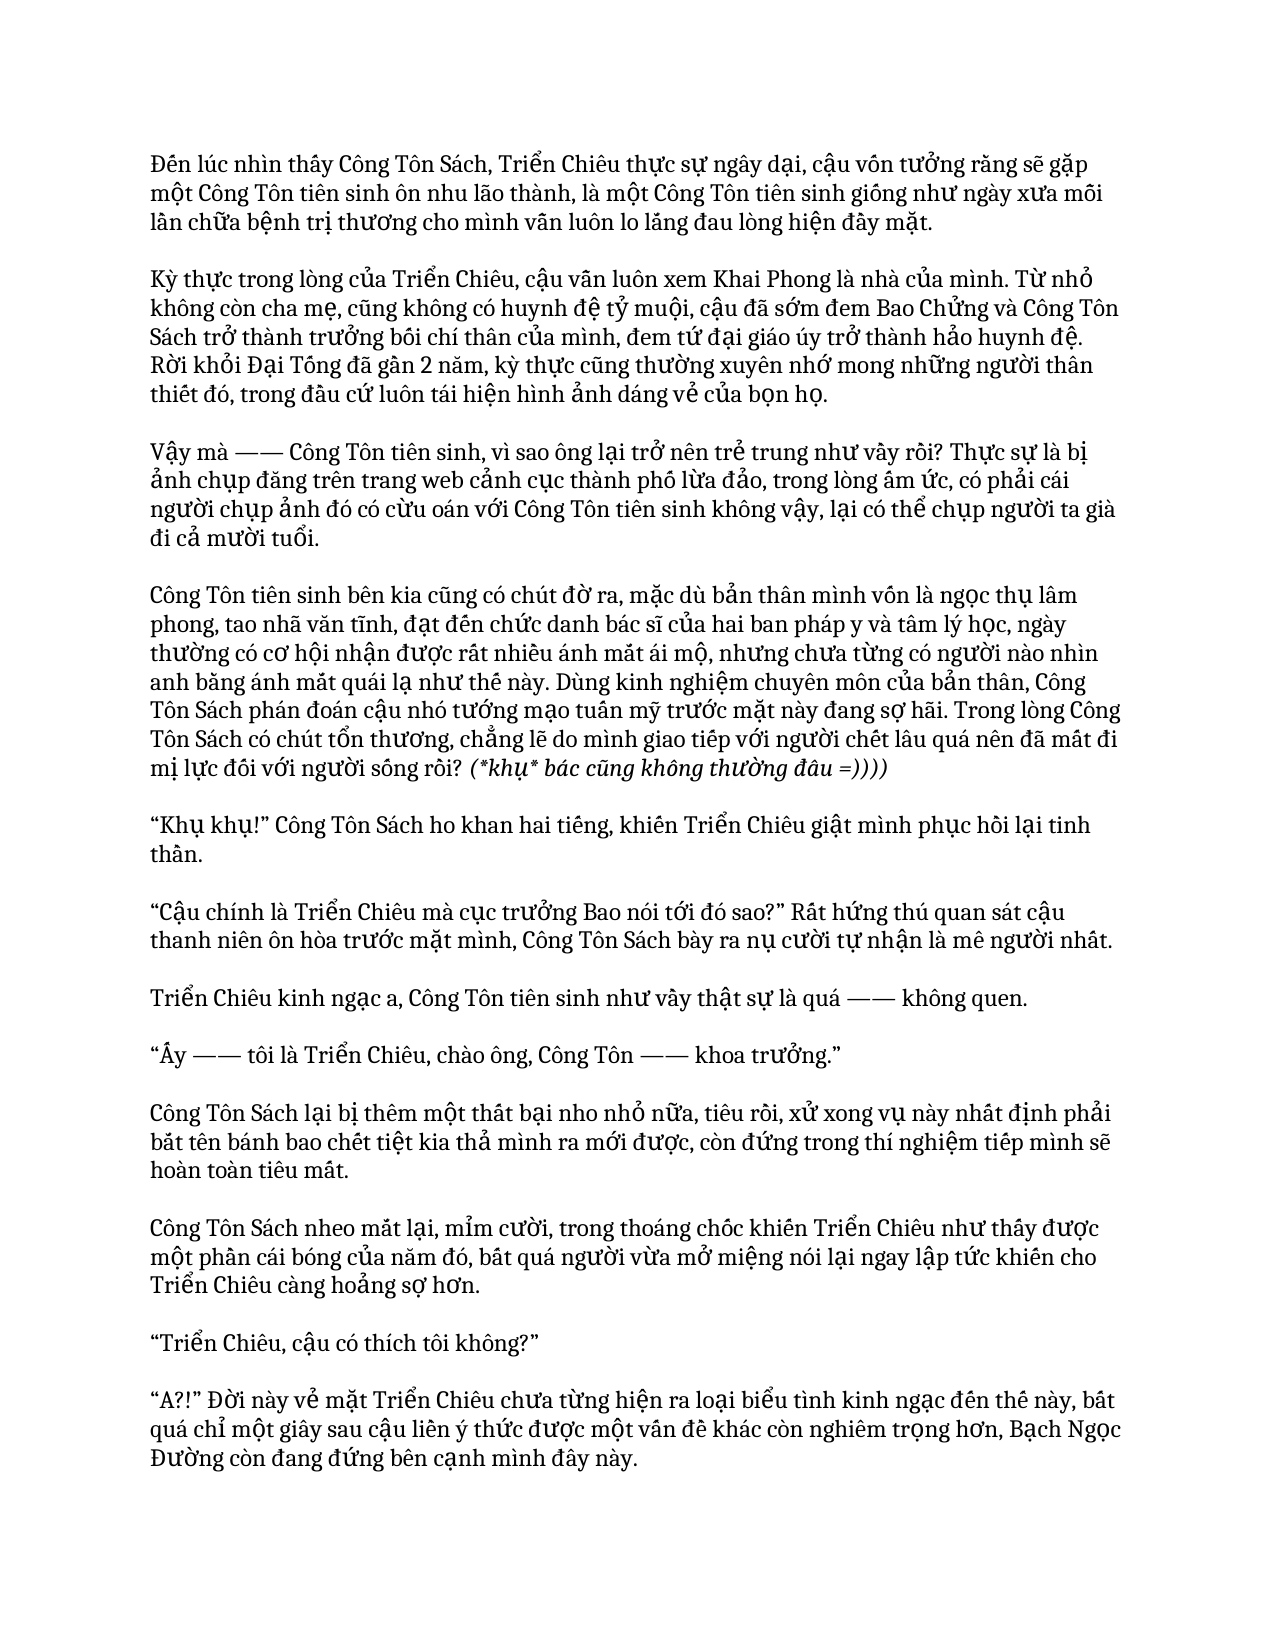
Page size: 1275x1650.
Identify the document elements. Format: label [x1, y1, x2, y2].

text [150, 150, 1125, 1472]
